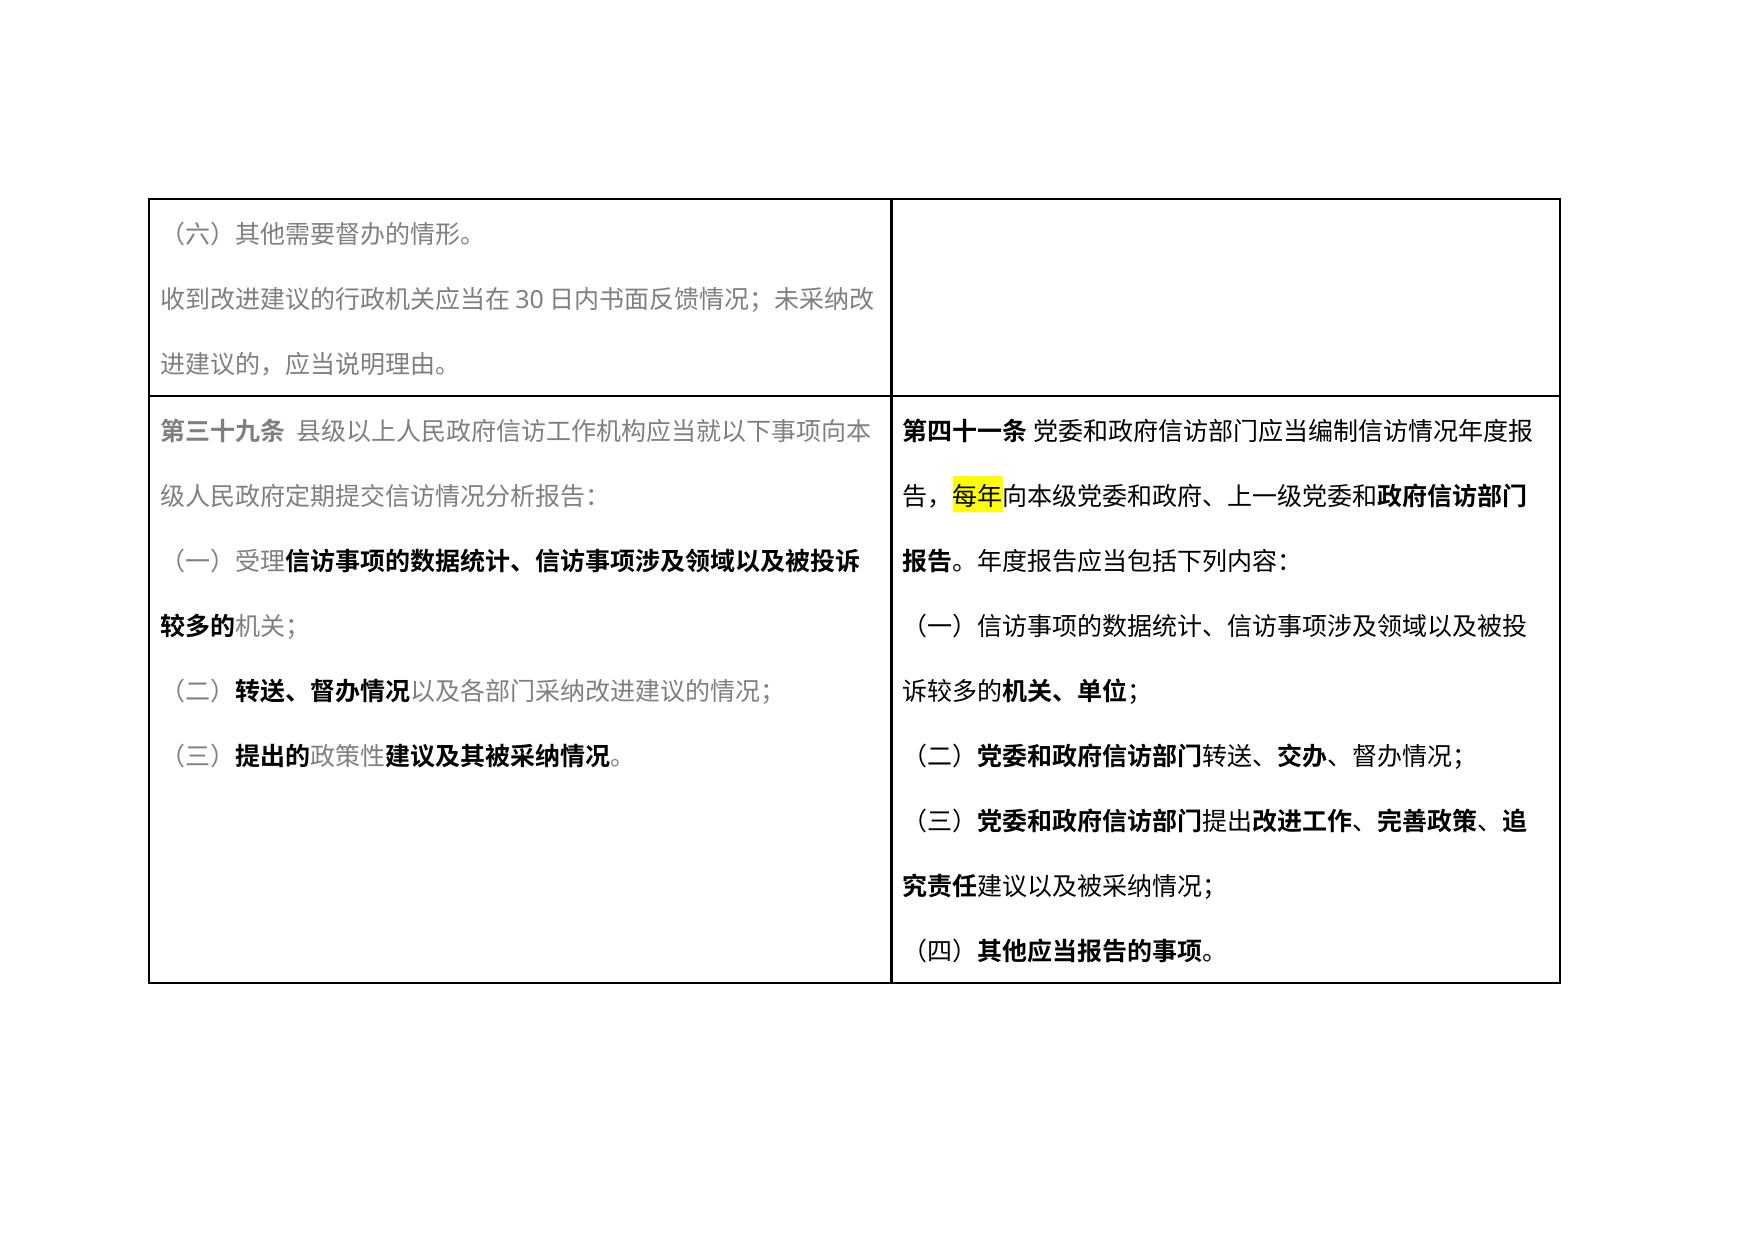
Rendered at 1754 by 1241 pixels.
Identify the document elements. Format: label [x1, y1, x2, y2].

table_cell [150, 200, 890, 395]
table_cell [150, 397, 890, 982]
table_cell [893, 397, 1559, 982]
